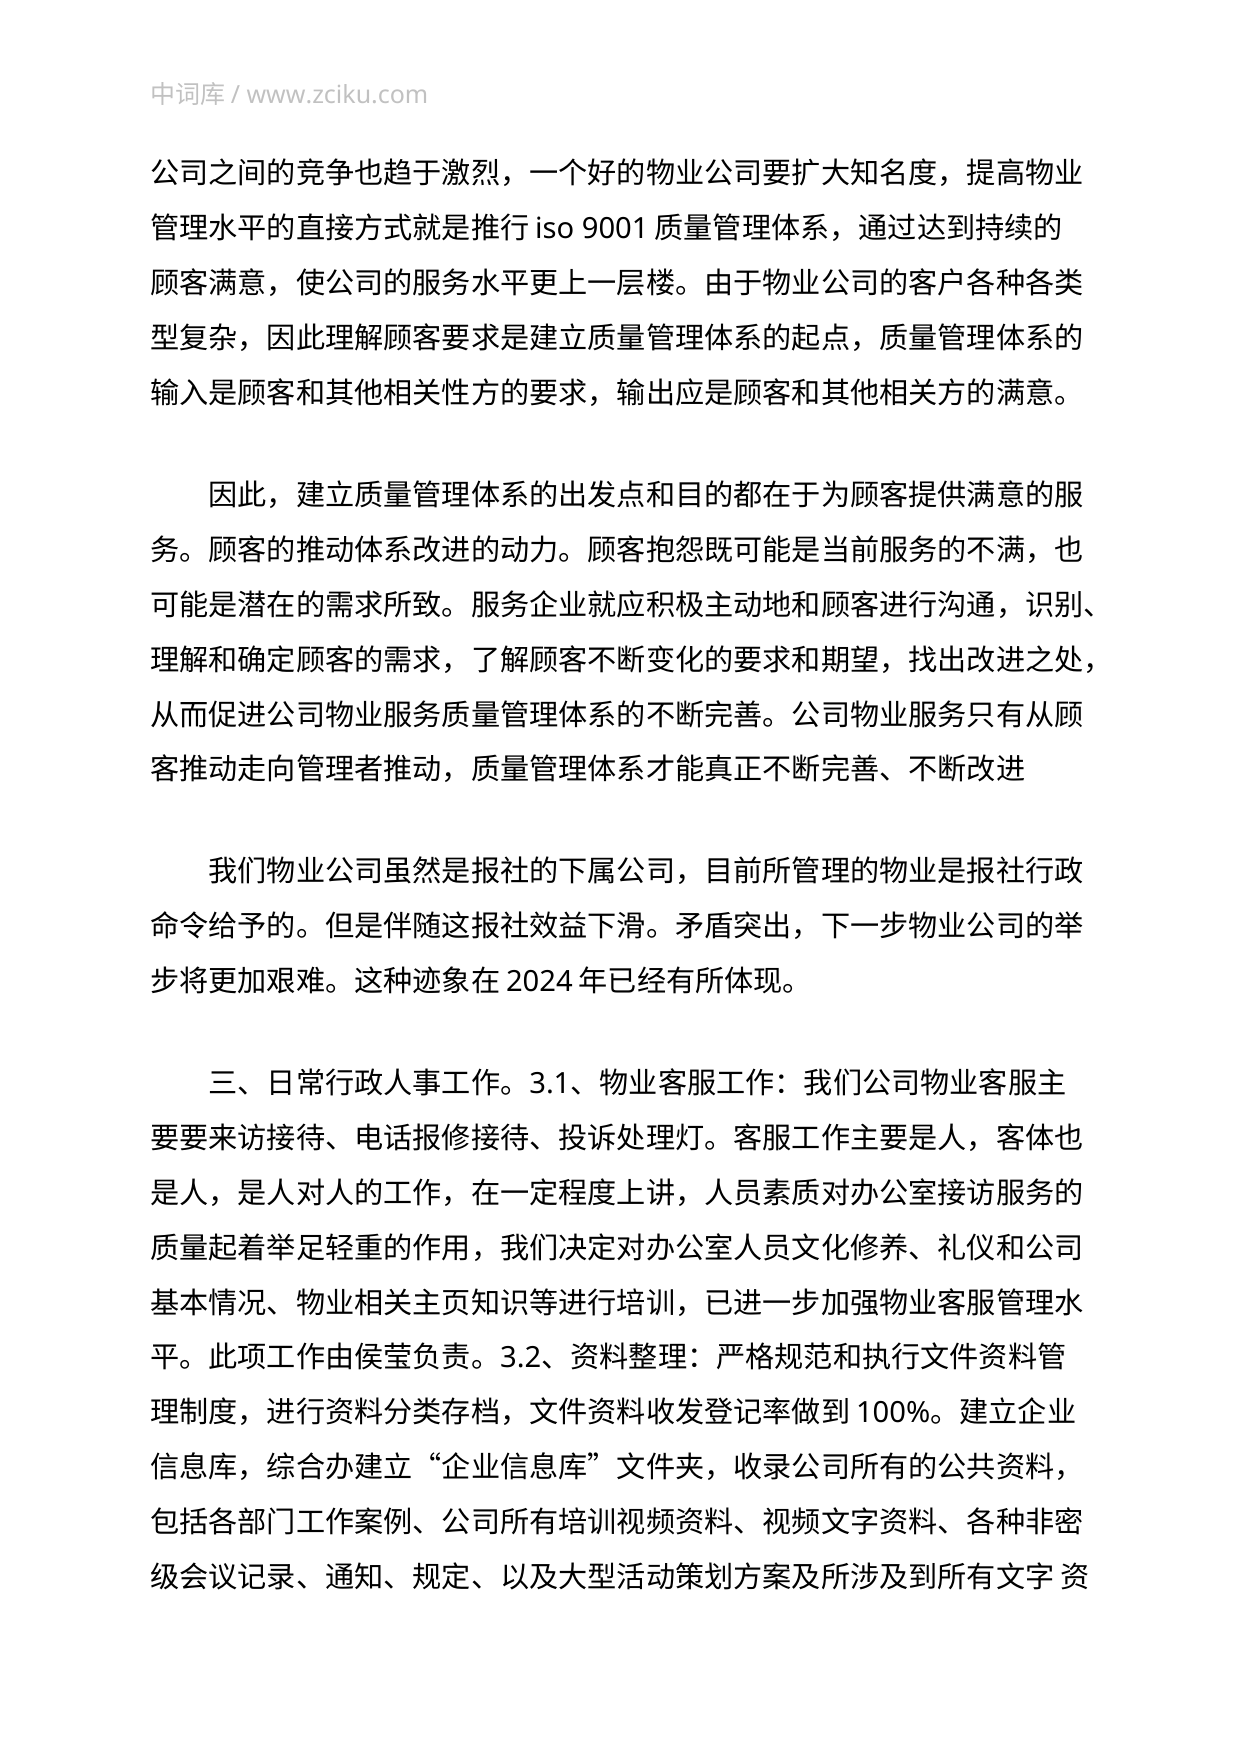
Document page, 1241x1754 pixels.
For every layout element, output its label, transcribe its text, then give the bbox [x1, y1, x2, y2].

text 因此，建立质量管理体系的出发点和目的都在于为顾客提供满意的服务。顾客的推动体系改进的动力。顾客抱怨既可能是当前服务的不满，也可能是潜在的需求所致。服务企业就应积极主动地和顾客进行沟通，识别、理解和确定顾客的需求，了解顾客不断变化的要求和期望，找出改进之处，从而促进公司物业服务质量管理体系的不断完善。公司物业服务只有从顾客推动走向管理者推动，质量管理体系才能真正不断完善、不断改进 [150, 471, 1090, 788]
text 我们物业公司虽然是报社的下属公司，目前所管理的物业是报社行政命令给予的。但是伴随这报社效益下滑。矛盾突出，下一步物业公司的举步将更加艰难。这种迹象在2024年已经有所体现。 [150, 848, 1090, 1000]
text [150, 150, 1090, 412]
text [150, 1059, 1090, 1596]
